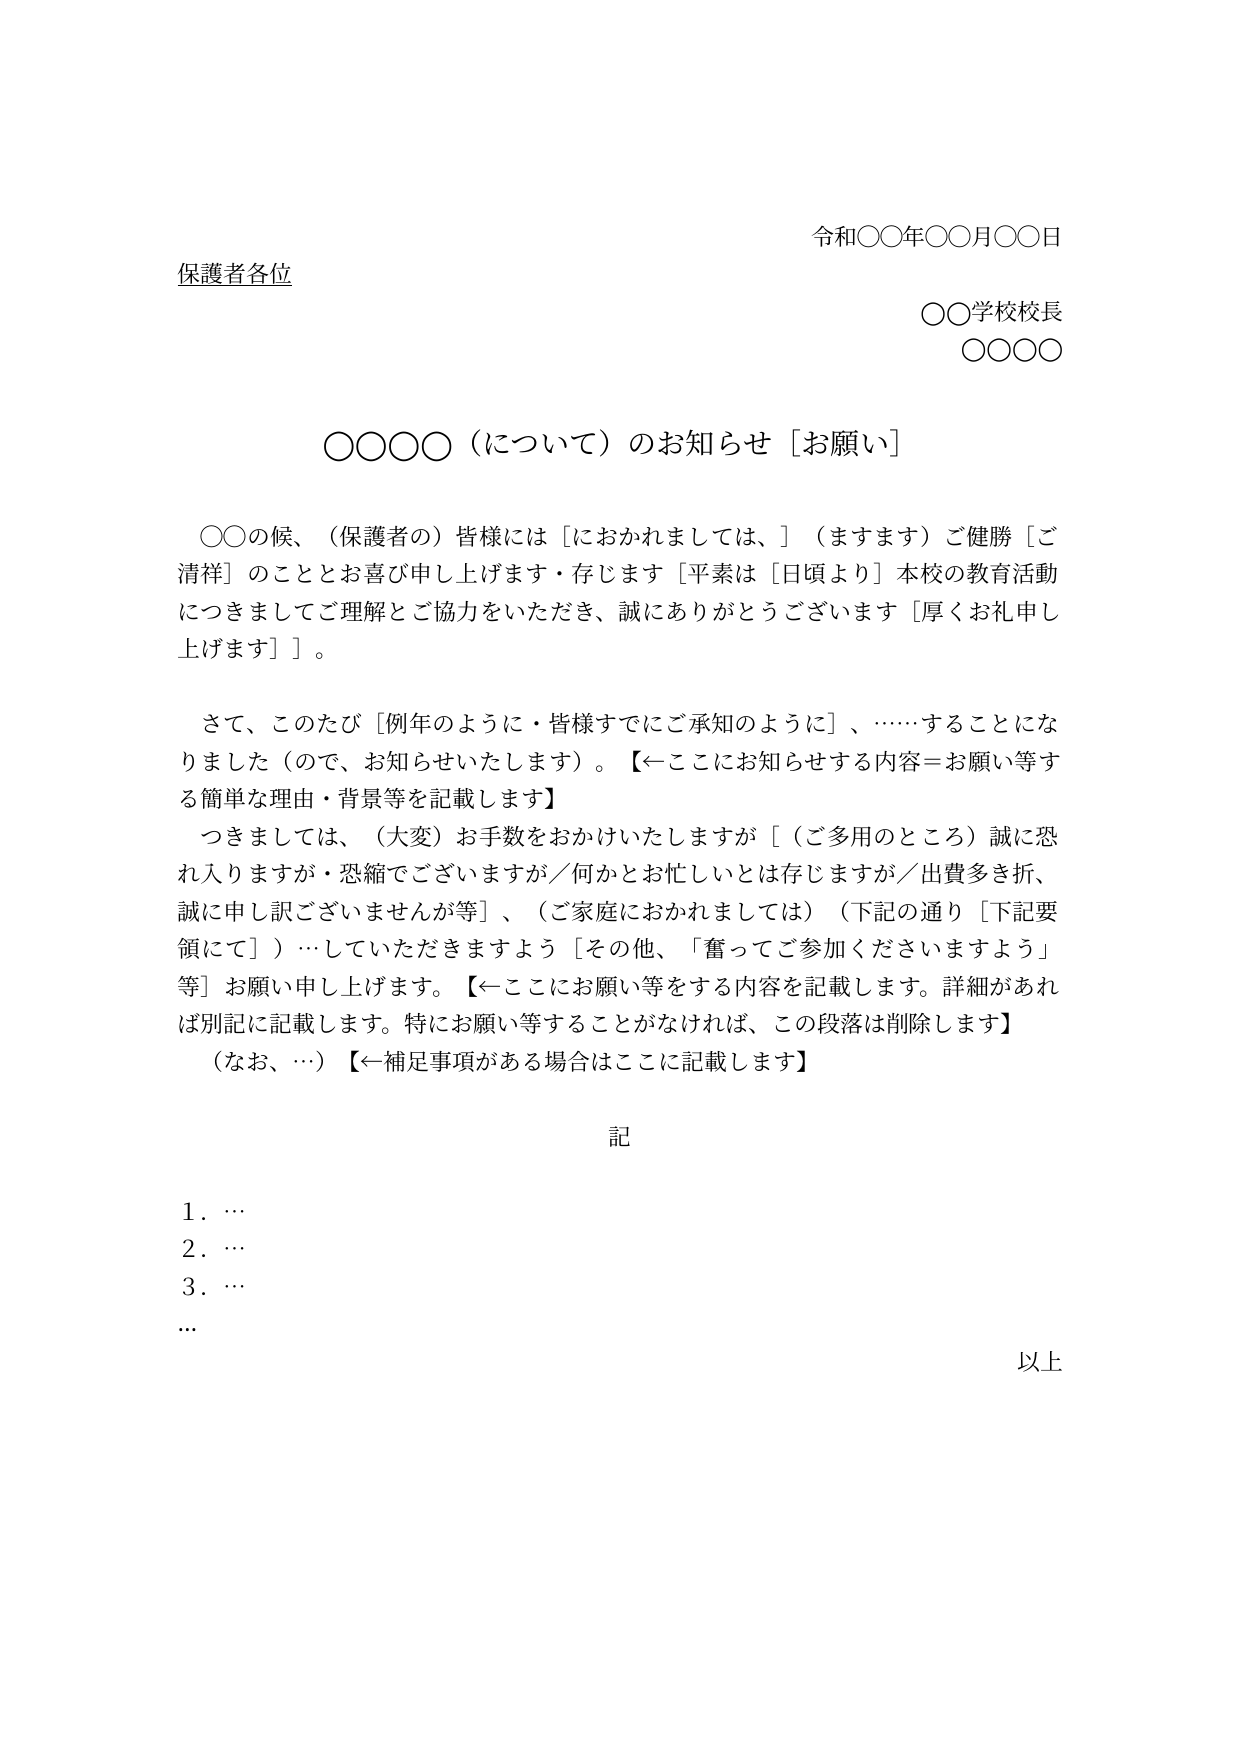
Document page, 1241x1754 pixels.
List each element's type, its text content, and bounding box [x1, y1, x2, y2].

text （なお、…）【←補足事項がある場合はここに記載します】 [177, 1042, 1063, 1079]
text ◯◯◯◯ [177, 329, 1063, 367]
text さて、このたび［例年のように・皆様すでにご承知のように］、……することになりました（ので、お知らせいたします）。【←ここにお知らせする内容＝お願い等する簡単な理由・背景等を記載します】 [177, 704, 1063, 817]
text ◯◯学校校長 [177, 292, 1063, 329]
text ３．… [177, 1267, 1063, 1304]
text つきましては、（大変）お手数をおかけいたしますが［（ご多用のところ）誠に恐れ入りますが・恐縮でございますが／何かとお忙しいとは存じますが／出費多き折、誠に申し訳ございませんが等］、（ご家庭におかれましては）（下記の通り［下記要領にて］）…していただきますよう［その他、「奮ってご参加くださいますよう」等］お願い申し上げます。【←ここにお願い等をする内容を記載します。詳細があれば別記に記載します。特にお願い等することがなければ、この段落は削除します】 [177, 817, 1063, 1042]
text ◯◯の候、（保護者の）皆様には［におかれましては、］（ますます）ご健勝［ご清祥］のこととお喜び申し上げます・存じます［平素は［日頃より］本校の教育活動につきましてご理解とご協力をいただき、誠にありがとうございます［厚くお礼申し上げます］］。 [177, 517, 1063, 667]
text ◯◯◯◯（について）のお知らせ［お願い］ [177, 404, 1063, 479]
text 記 [177, 1117, 1063, 1154]
text … [177, 1304, 1063, 1342]
text 保護者各位 [177, 254, 1063, 292]
text １．… [177, 1192, 1063, 1229]
text 令和◯◯年◯◯月◯◯日 [177, 217, 1063, 254]
text ２．… [177, 1229, 1063, 1267]
